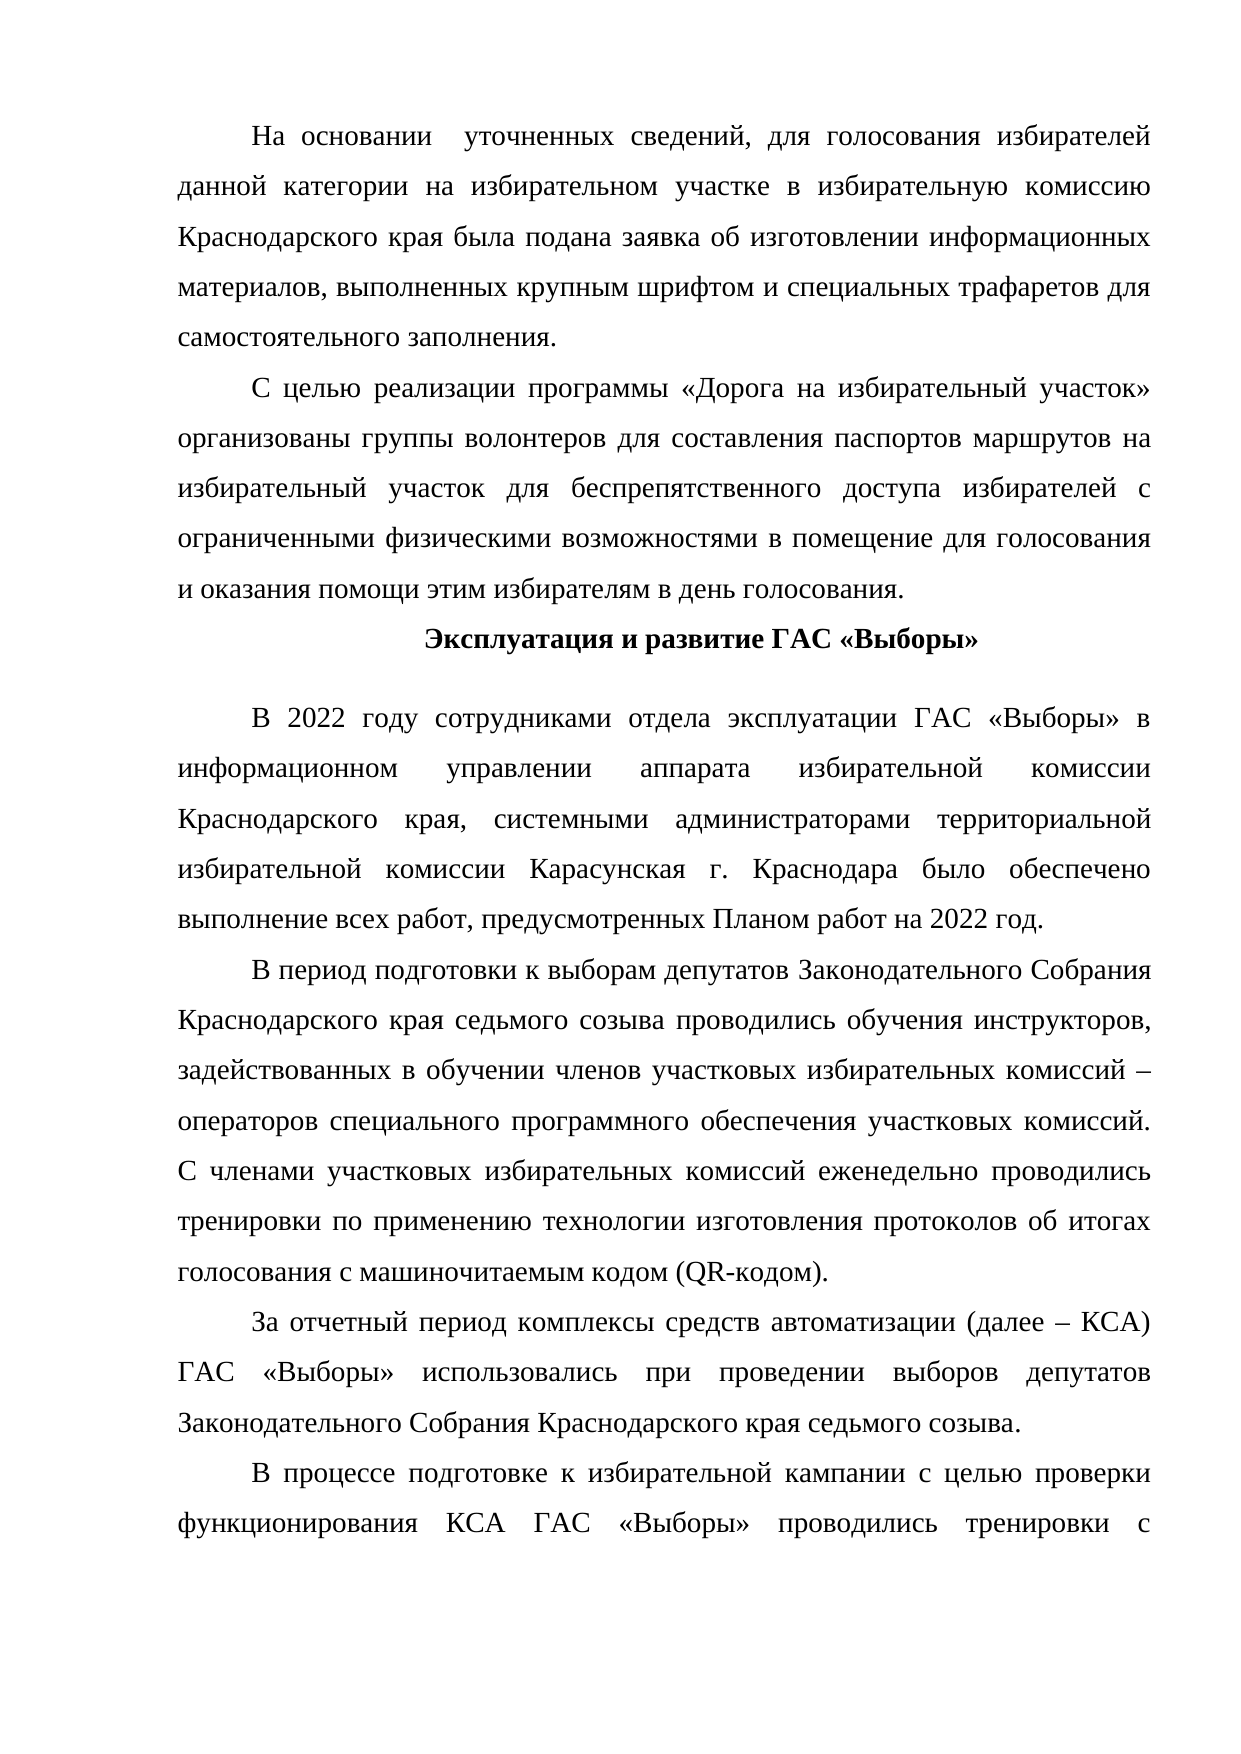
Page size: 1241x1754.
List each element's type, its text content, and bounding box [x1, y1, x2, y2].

text С целью реализации программы «Дорога на избирательный участок» организованы группы волонтеров для составления паспортов маршрутов на избирательный участок для беспрепятственного доступа избирателей с ограниченными физическими возможностями в помещение для голосования и оказания помощи этим избирателям в день голосования. [177, 370, 1152, 604]
text Эксплуатация и развитие ГАС «Выборы» [177, 621, 1152, 655]
text На основании уточненных сведений, для голосования избирателей данной категории на избирательном участке в избирательную комиссию Краснодарского края была подана заявка об изготовлении информационных материалов, выполненных крупным шрифтом и специальных трафаретов для самостоятельного заполнения. [177, 118, 1152, 353]
text В период подготовки к выборам депутатов Законодательного Собрания Краснодарского края седьмого созыва проводились обучения инструкторов, задействованных в обучении членов участковых избирательных комиссий – операторов специального программного обеспечения участковых комиссий. С членами участковых избирательных комиссий еженедельно проводились тренировки по применению технологии изготовления протоколов об итогах голосования с машиночитаемым кодом (QR-кодом). [177, 952, 1152, 1287]
text В 2022 году сотрудниками отдела эксплуатации ГАС «Выборы» в информационном управлении аппарата избирательной комиссии Краснодарского края, системными администраторами территориальной избирательной комиссии Карасунская г. Краснодара было обеспечено выполнение всех работ, предусмотренных Планом работ на 2022 год. [177, 700, 1152, 935]
text За отчетный период комплексы средств автоматизации (далее – КСА) ГАС «Выборы» использовались при проведении выборов депутатов Законодательного Собрания Краснодарского края седьмого созыва. [177, 1304, 1152, 1438]
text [177, 1455, 1152, 1539]
